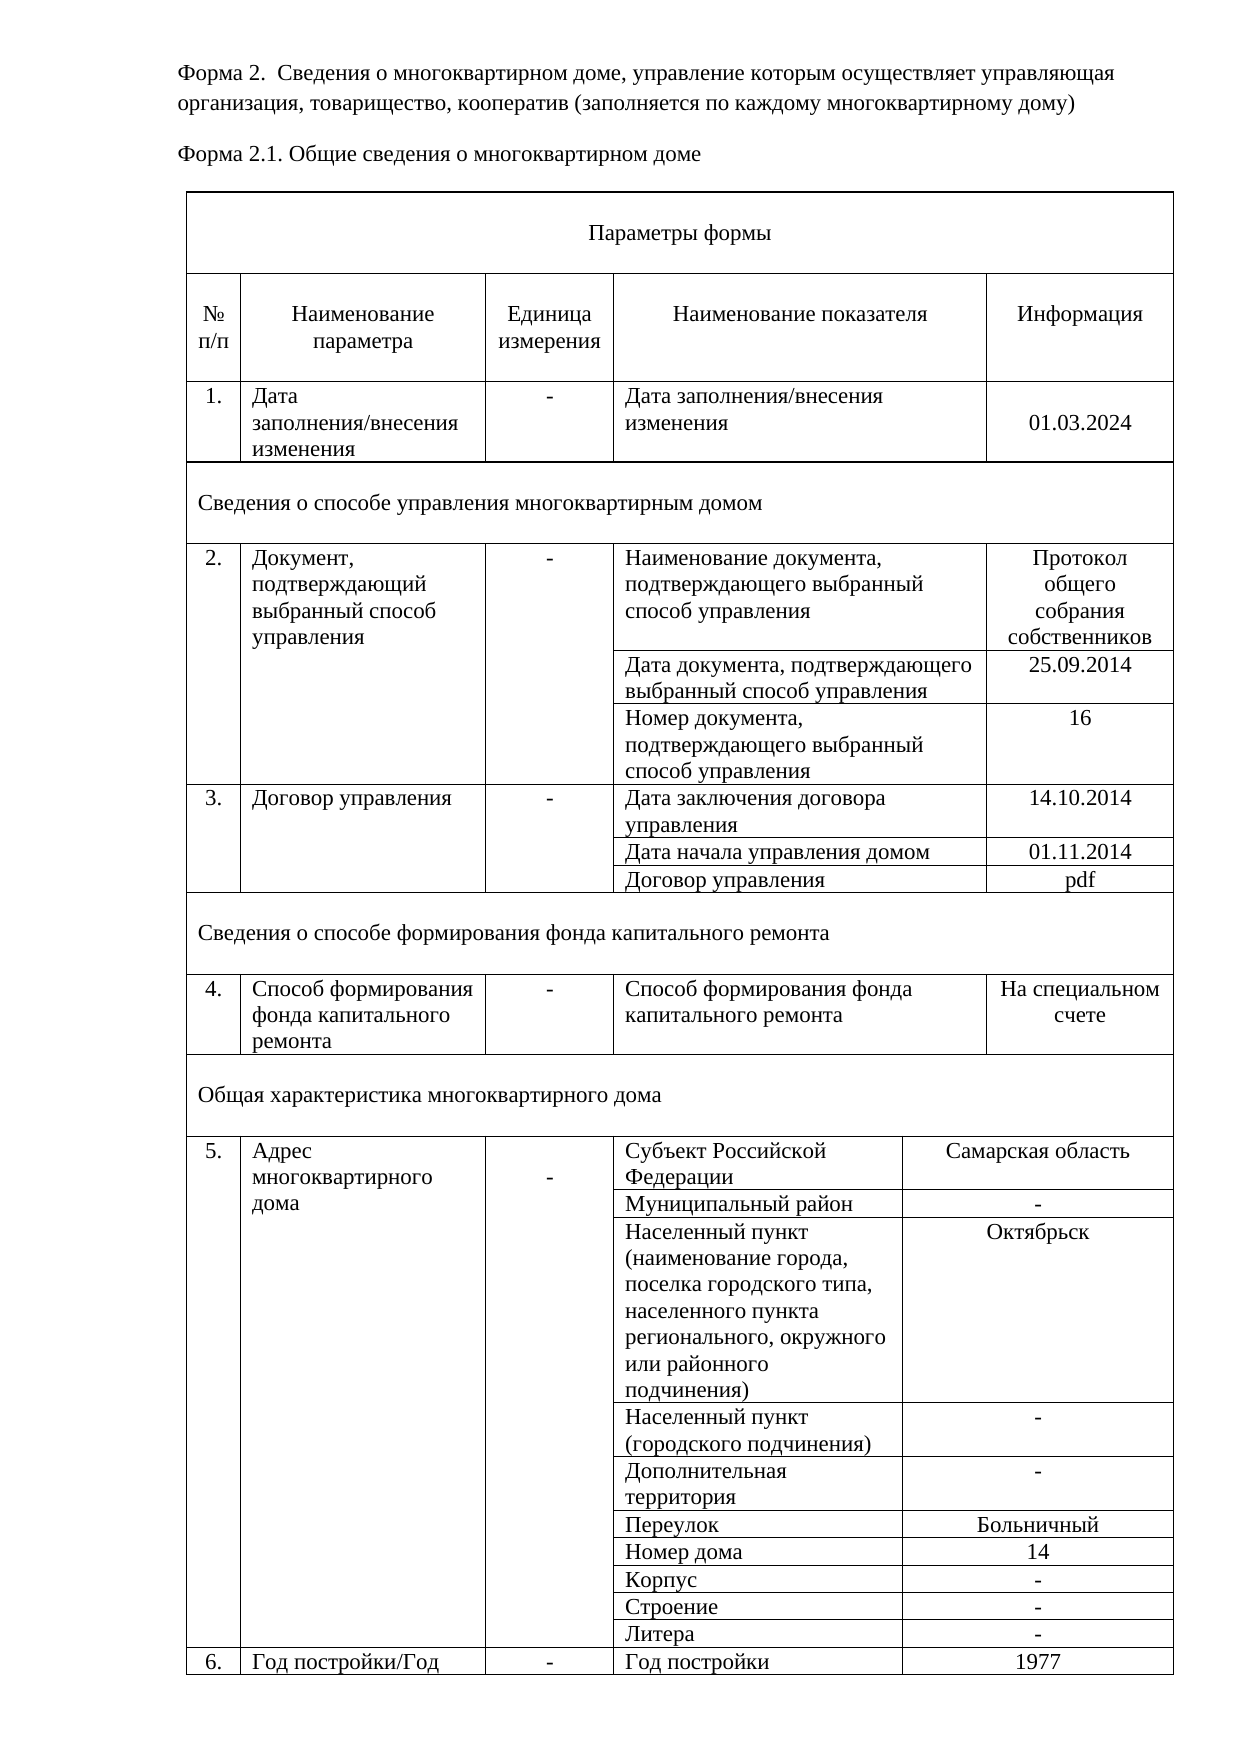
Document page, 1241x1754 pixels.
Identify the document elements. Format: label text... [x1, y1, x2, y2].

table_cell 14 [903, 1538, 1173, 1564]
table_cell 2. [187, 544, 240, 783]
table_cell Наименование документа, подтверждающего выбранный способ управления [614, 544, 986, 649]
table_cell Наименование параметра [241, 274, 485, 381]
text Форма 2.1. Общие сведения о многоквартирном доме [177, 140, 1152, 167]
table_cell - [486, 785, 613, 892]
table_cell Населенный пункт (городского подчинения) [614, 1403, 902, 1456]
table_cell Муниципальный район [614, 1190, 902, 1217]
table_cell Дата заполнения/внесения изменения [241, 382, 485, 461]
table_cell Литера [614, 1620, 902, 1647]
table_cell pdf [987, 866, 1173, 892]
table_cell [241, 1648, 485, 1674]
table_cell Информация [987, 274, 1173, 381]
table_cell 3. [187, 785, 240, 892]
table_cell Наименование показателя [614, 274, 986, 381]
table_cell Переулок [614, 1511, 902, 1537]
table_cell Дата документа, подтверждающего выбранный способ управления [614, 651, 986, 703]
table_cell - [486, 382, 613, 461]
text Форма 2. Сведения о многоквартирном доме, управление которым осуществляет управляющая организация, товарищество, кооператив (заполняется по каждому многоквартирному дому) [177, 59, 1152, 116]
table_cell Сведения о способе формирования фонда капитального ремонта [187, 893, 1173, 974]
table_cell Октябрьск [903, 1218, 1173, 1402]
table_cell - [903, 1593, 1173, 1619]
table_cell Номер документа, подтверждающего выбранный способ управления [614, 704, 986, 783]
table_cell Договор управления [241, 785, 485, 892]
table_cell Способ формирования фонда капитального ремонта [241, 975, 485, 1054]
table_cell 1977 [903, 1648, 1173, 1674]
table_cell 01.11.2014 [987, 838, 1173, 864]
table_cell - [903, 1403, 1173, 1456]
table_cell 4. [187, 975, 240, 1054]
table_cell 1. [187, 382, 240, 461]
table_cell Единица измерения [486, 274, 613, 381]
table_cell Способ формирования фонда капитального ремонта [614, 975, 986, 1054]
table_cell Больничный [903, 1511, 1173, 1537]
table_cell - [903, 1620, 1173, 1647]
table_cell Договор управления [614, 866, 986, 892]
table_cell 01.03.2024 [987, 382, 1173, 461]
table_cell Дополнительная территория [614, 1457, 902, 1510]
table_cell Дата заполнения/внесения изменения [614, 382, 986, 461]
table_cell - [903, 1457, 1173, 1510]
table_cell Год постройки [614, 1648, 902, 1674]
table_cell Сведения о способе управления многоквартирным домом [187, 463, 1173, 543]
table_cell Документ, подтверждающий выбранный способ управления [241, 544, 485, 783]
table_cell - [486, 1137, 613, 1647]
table_cell Населенный пункт (наименование города, поселка городского типа, населенного пункта регионального, окружного или районного подчинения) [614, 1218, 902, 1402]
table_cell На специальном счете [987, 975, 1173, 1054]
table_cell Корпус [614, 1566, 902, 1592]
table_cell - [486, 544, 613, 783]
table_cell - [903, 1566, 1173, 1592]
table_cell Протокол общего собрания собственников [987, 544, 1173, 649]
table_cell 16 [987, 704, 1173, 783]
table_cell Строение [614, 1593, 902, 1619]
table_cell - [486, 975, 613, 1054]
table_cell 6. [187, 1648, 240, 1674]
table_cell Адрес многоквартирного дома [241, 1137, 485, 1647]
table_cell 14.10.2014 [987, 785, 1173, 837]
table_cell - [903, 1190, 1173, 1217]
table_cell - [486, 1648, 613, 1674]
table_header Параметры формы [187, 193, 1173, 273]
table_cell Дата заключения договора управления [614, 785, 986, 837]
table_cell 5. [187, 1137, 240, 1647]
table_cell Общая характеристика многоквартирного дома [187, 1055, 1173, 1136]
table_cell № п/п [187, 274, 240, 381]
table_cell Номер дома [614, 1538, 902, 1564]
table_cell Субъект Российской Федерации [614, 1137, 902, 1189]
table_cell Дата начала управления домом [614, 838, 986, 864]
table_cell Самарская область [903, 1137, 1173, 1189]
table_cell 25.09.2014 [987, 651, 1173, 703]
